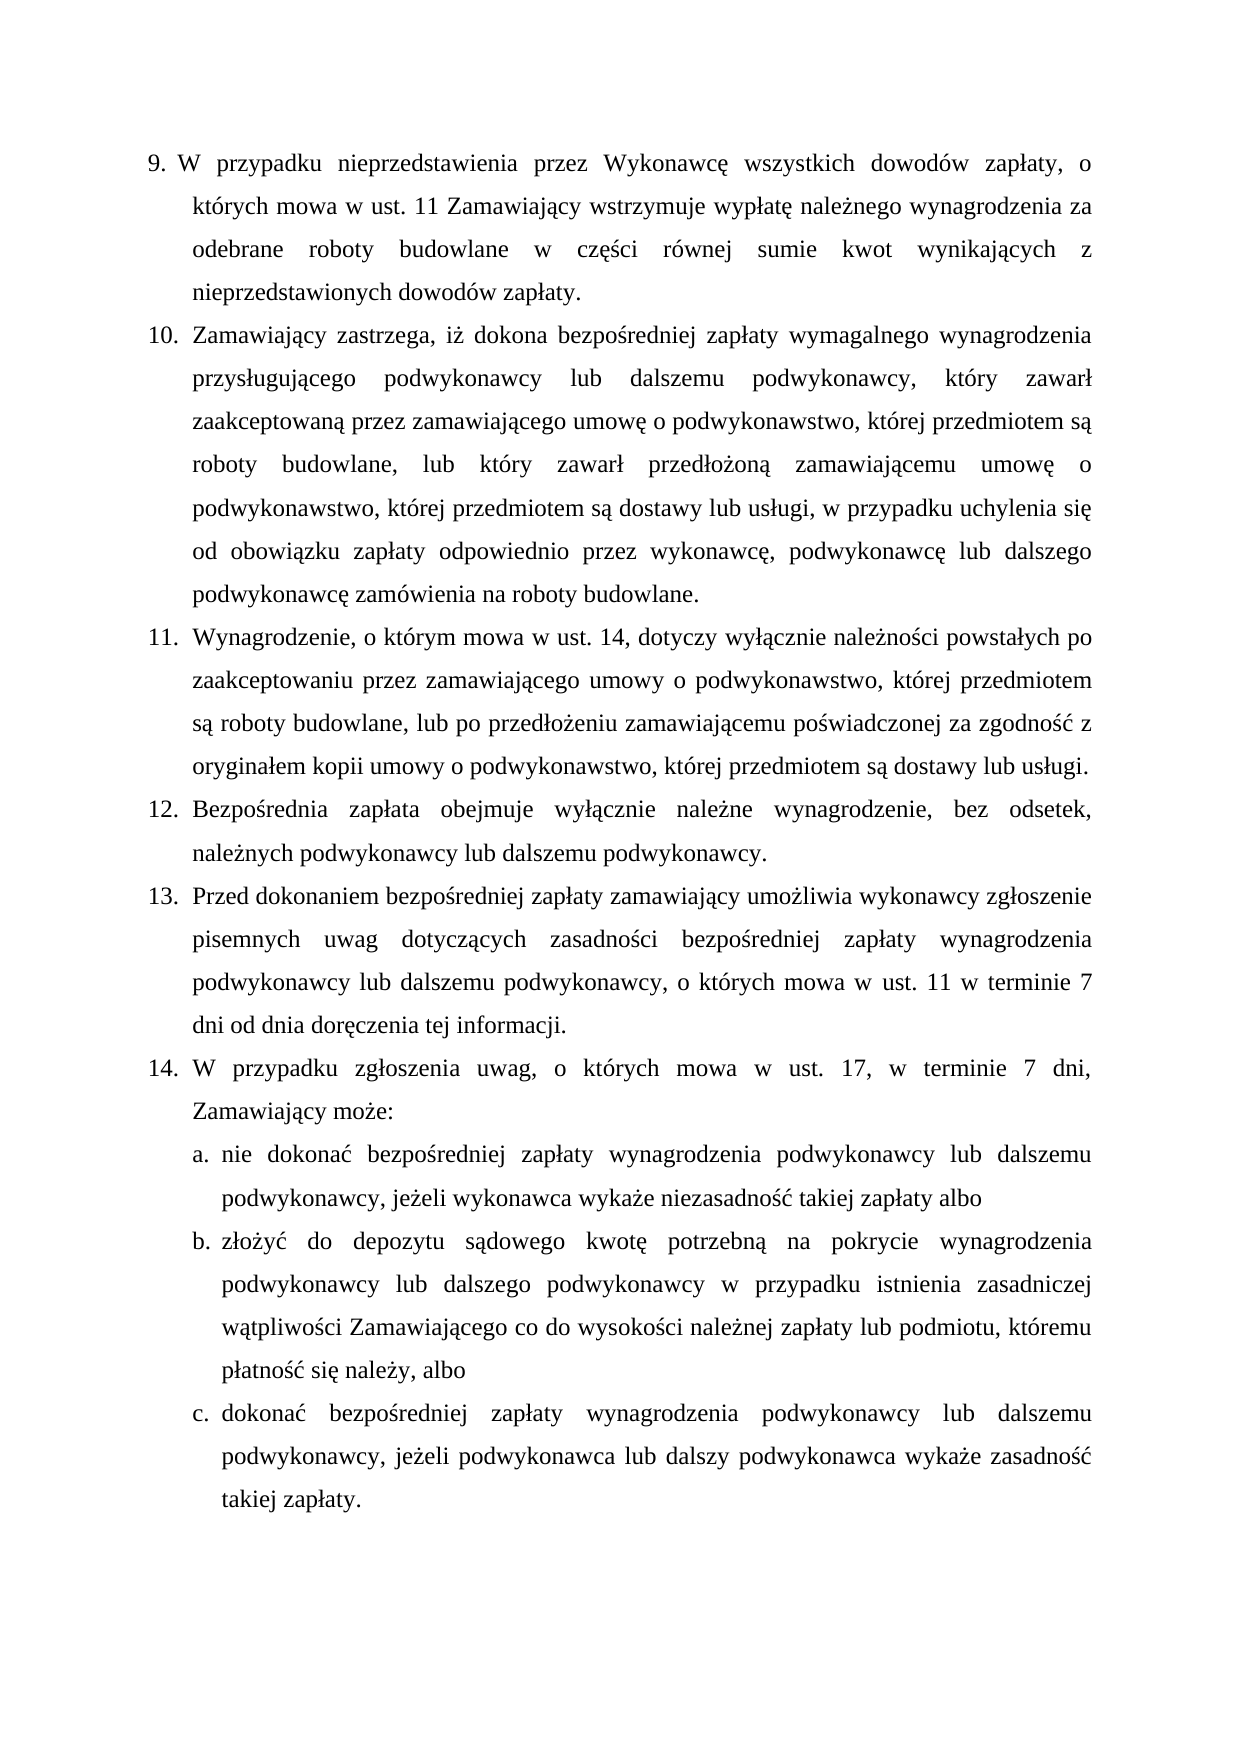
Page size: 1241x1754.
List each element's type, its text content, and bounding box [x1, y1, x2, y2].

list W przypadku zgłoszenia uwag, o których mowa w ust. 17, w terminie 7 dni, Zamawiający może: [148, 1053, 1093, 1125]
list Przed dokonaniem bezpośredniej zapłaty zamawiający umożliwia wykonawcy zgłoszenie pisemnych uwag dotyczących zasadności bezpośredniej zapłaty wynagrodzenia podwykonawcy lub dalszemu podwykonawcy, o których mowa w ust. 11 w terminie 7 dni od dnia doręczenia tej informacji. [148, 881, 1093, 1039]
list złożyć do depozytu sądowego kwotę potrzebną na pokrycie wynagrodzenia podwykonawcy lub dalszego podwykonawcy w przypadku istnienia zasadniczej wątpliwości Zamawiającego co do wysokości należnej zapłaty lub podmiotu, któremu płatność się należy, albo [192, 1226, 1093, 1384]
list Zamawiający zastrzega, iż dokona bezpośredniej zapłaty wymagalnego wynagrodzenia przysługującego podwykonawcy lub dalszemu podwykonawcy, który zawarł zaakceptowaną przez zamawiającego umowę o podwykonawstwo, której przedmiotem są roboty budowlane, lub który zawarł przedłożoną zamawiającemu umowę o podwykonawstwo, której przedmiotem są dostawy lub usługi, w przypadku uchylenia się od obowiązku zapłaty odpowiednio przez wykonawcę, podwykonawcę lub dalszego podwykonawcę zamówienia na roboty budowlane. [148, 320, 1093, 608]
list nie dokonać bezpośredniej zapłaty wynagrodzenia podwykonawcy lub dalszemu podwykonawcy, jeżeli wykonawca wykaże niezasadność takiej zapłaty albo [192, 1139, 1093, 1211]
list Bezpośrednia zapłata obejmuje wyłącznie należne wynagrodzenie, bez odsetek, należnych podwykonawcy lub dalszemu podwykonawcy. [148, 794, 1093, 866]
list dokonać bezpośredniej zapłaty wynagrodzenia podwykonawcy lub dalszemu podwykonawcy, jeżeli podwykonawca lub dalszy podwykonawca wykaże zasadność takiej zapłaty. [192, 1398, 1093, 1513]
list W przypadku nieprzedstawienia przez Wykonawcę wszystkich dowodów zapłaty, o których mowa w ust. 11 Zamawiający wstrzymuje wypłatę należnego wynagrodzenia za odebrane roboty budowlane w części równej sumie kwot wynikających z nieprzedstawionych dowodów zapłaty. [148, 148, 1093, 306]
list Wynagrodzenie, o którym mowa w ust. 14, dotyczy wyłącznie należności powstałych po zaakceptowaniu przez zamawiającego umowy o podwykonawstwo, której przedmiotem są roboty budowlane, lub po przedłożeniu zamawiającemu poświadczonej za zgodność z oryginałem kopii umowy o podwykonawstwo, której przedmiotem są dostawy lub usługi. [148, 622, 1093, 780]
